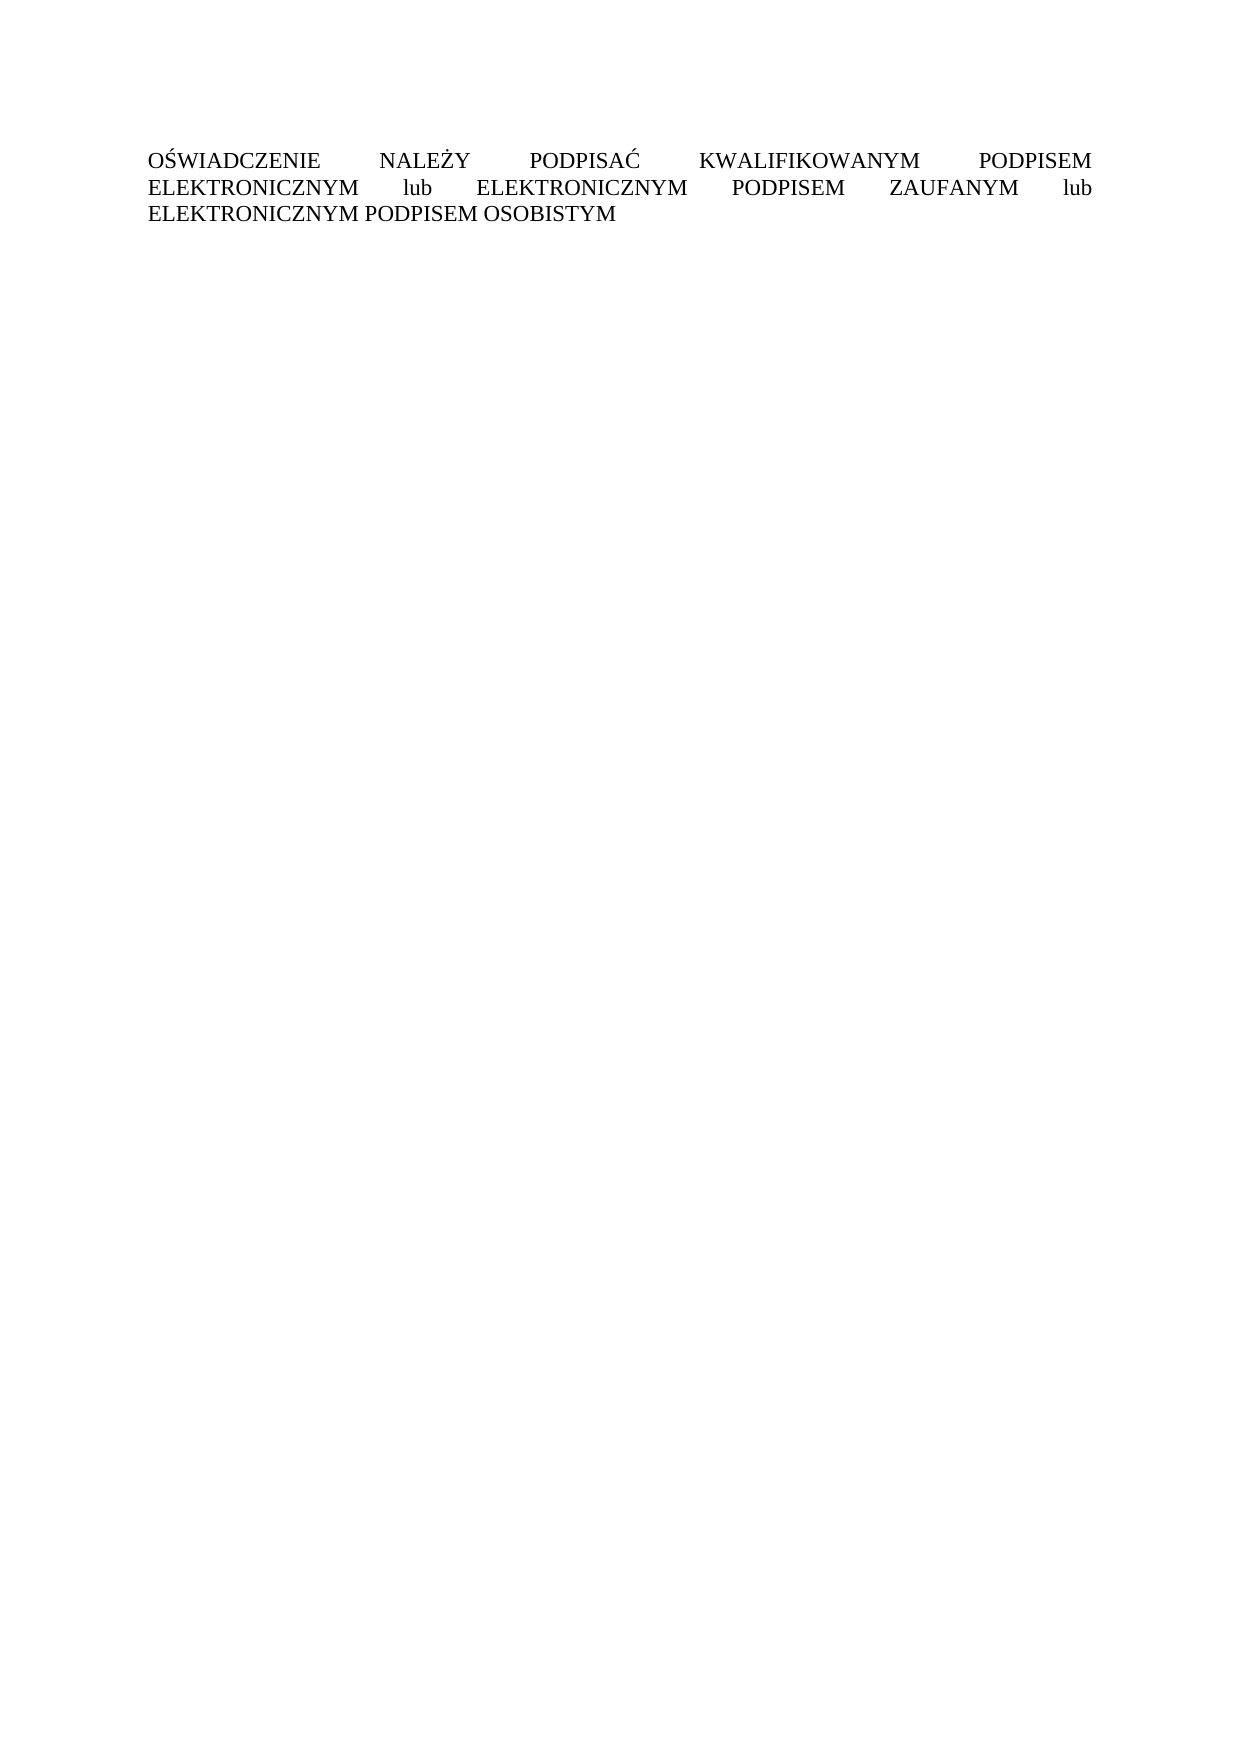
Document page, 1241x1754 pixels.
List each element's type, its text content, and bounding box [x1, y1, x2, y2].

text OŚWIADCZENIE NALEŻY PODPISAĆ KWALIFIKOWANYM PODPISEM ELEKTRONICZNYM lub ELEKTRONICZNYM PODPISEM ZAUFANYM lub ELEKTRONICZNYM PODPISEM OSOBISTYM [148, 148, 1093, 227]
